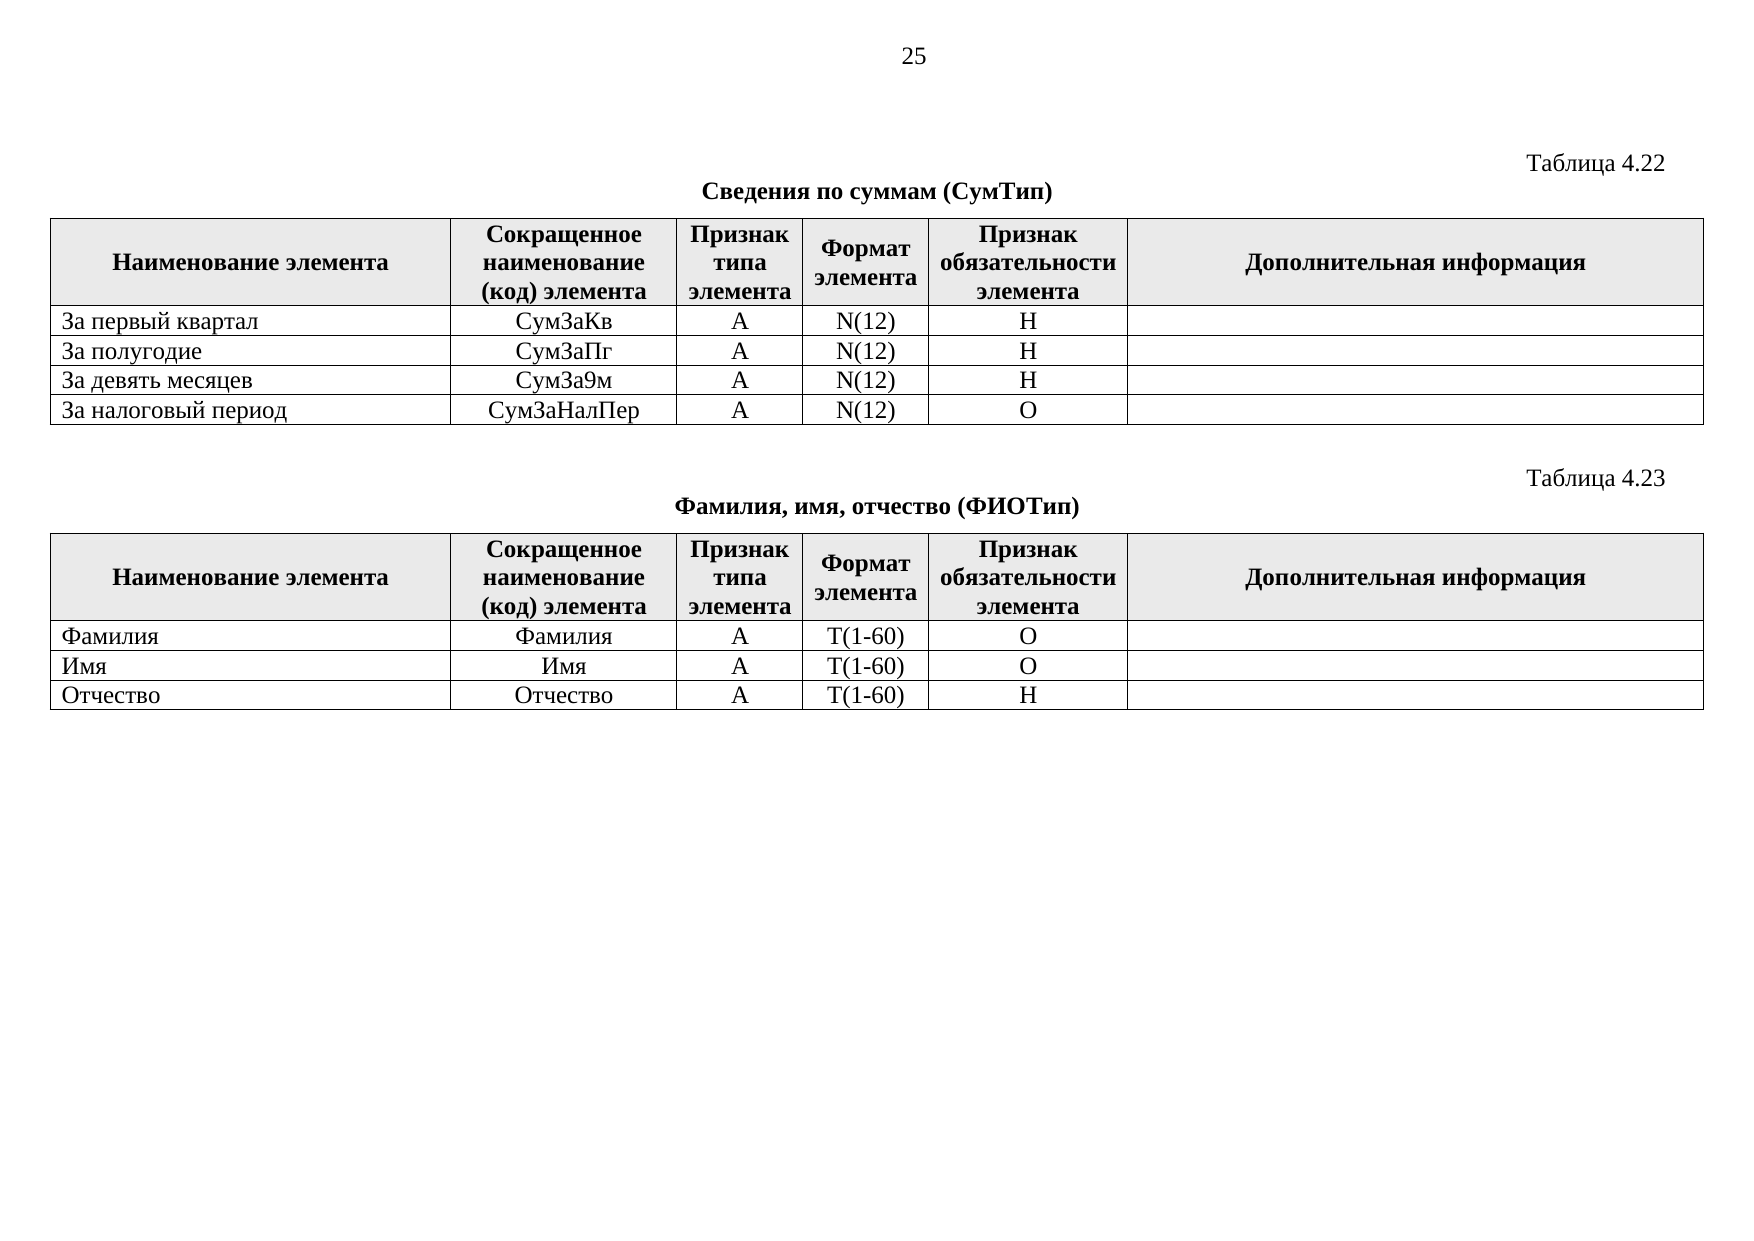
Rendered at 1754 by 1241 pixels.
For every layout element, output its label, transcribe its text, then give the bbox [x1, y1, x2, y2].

table_cell Фамилия [451, 621, 676, 650]
text Фамилия, имя, отчество (ФИОТип) [89, 491, 1665, 520]
table_cell Имя [51, 651, 450, 679]
table_cell T(1-60) [803, 651, 928, 679]
table_cell T(1-60) [803, 621, 928, 650]
table_header Признак типа элемента [677, 219, 802, 305]
table_header Наименование элемента [51, 219, 450, 305]
table_cell Н [929, 336, 1127, 364]
table_cell T(1-60) [803, 681, 928, 709]
table_cell A [677, 306, 802, 335]
table_cell О [929, 621, 1127, 650]
table_cell A [677, 681, 802, 709]
table_header Дополнительная информация [1128, 219, 1703, 305]
table_cell За полугодие [51, 336, 450, 364]
table_cell Н [929, 681, 1127, 709]
table_cell За налоговый период [51, 395, 450, 424]
table_cell N(12) [803, 395, 928, 424]
table_cell За девять месяцев [51, 366, 450, 394]
table_cell О [929, 395, 1127, 424]
table_header Формат элемента [803, 219, 928, 305]
table_cell [1128, 651, 1703, 679]
table_cell Отчество [51, 681, 450, 709]
table_cell A [677, 336, 802, 364]
table_cell Отчество [451, 681, 676, 709]
table_cell [1128, 395, 1703, 424]
table_cell За первый квартал [51, 306, 450, 335]
table_cell N(12) [803, 366, 928, 394]
text Сведения по суммам (СумТип) [89, 176, 1665, 205]
table_header Формат элемента [803, 534, 928, 620]
table_header Признак типа элемента [677, 534, 802, 620]
table_header Признак обязательности элемента [929, 534, 1127, 620]
table_cell A [677, 651, 802, 679]
text Таблица 4.23 [89, 463, 1665, 491]
table_header Дополнительная информация [1128, 534, 1703, 620]
table_cell [1128, 306, 1703, 335]
text Таблица 4.22 [89, 148, 1665, 176]
table_cell СумЗа9м [451, 366, 676, 394]
table_cell О [929, 651, 1127, 679]
table_cell [1128, 621, 1703, 650]
table_cell [1128, 366, 1703, 394]
table_cell Н [929, 306, 1127, 335]
table_cell [1128, 681, 1703, 709]
table_header Сокращенное наименование (код) элемента [451, 534, 676, 620]
table_cell СумЗаНалПер [451, 395, 676, 424]
table_cell [1128, 336, 1703, 364]
table_header Сокращенное наименование (код) элемента [451, 219, 676, 305]
table_cell A [677, 366, 802, 394]
table_header Признак обязательности элемента [929, 219, 1127, 305]
table_cell A [677, 395, 802, 424]
table_cell Фамилия [51, 621, 450, 650]
table_cell N(12) [803, 306, 928, 335]
table_cell СумЗаКв [451, 306, 676, 335]
table_cell СумЗаПг [451, 336, 676, 364]
table_cell A [677, 621, 802, 650]
table_cell N(12) [803, 336, 928, 364]
table_cell Н [929, 366, 1127, 394]
table_header Наименование элемента [51, 534, 450, 620]
table_cell Имя [451, 651, 676, 679]
